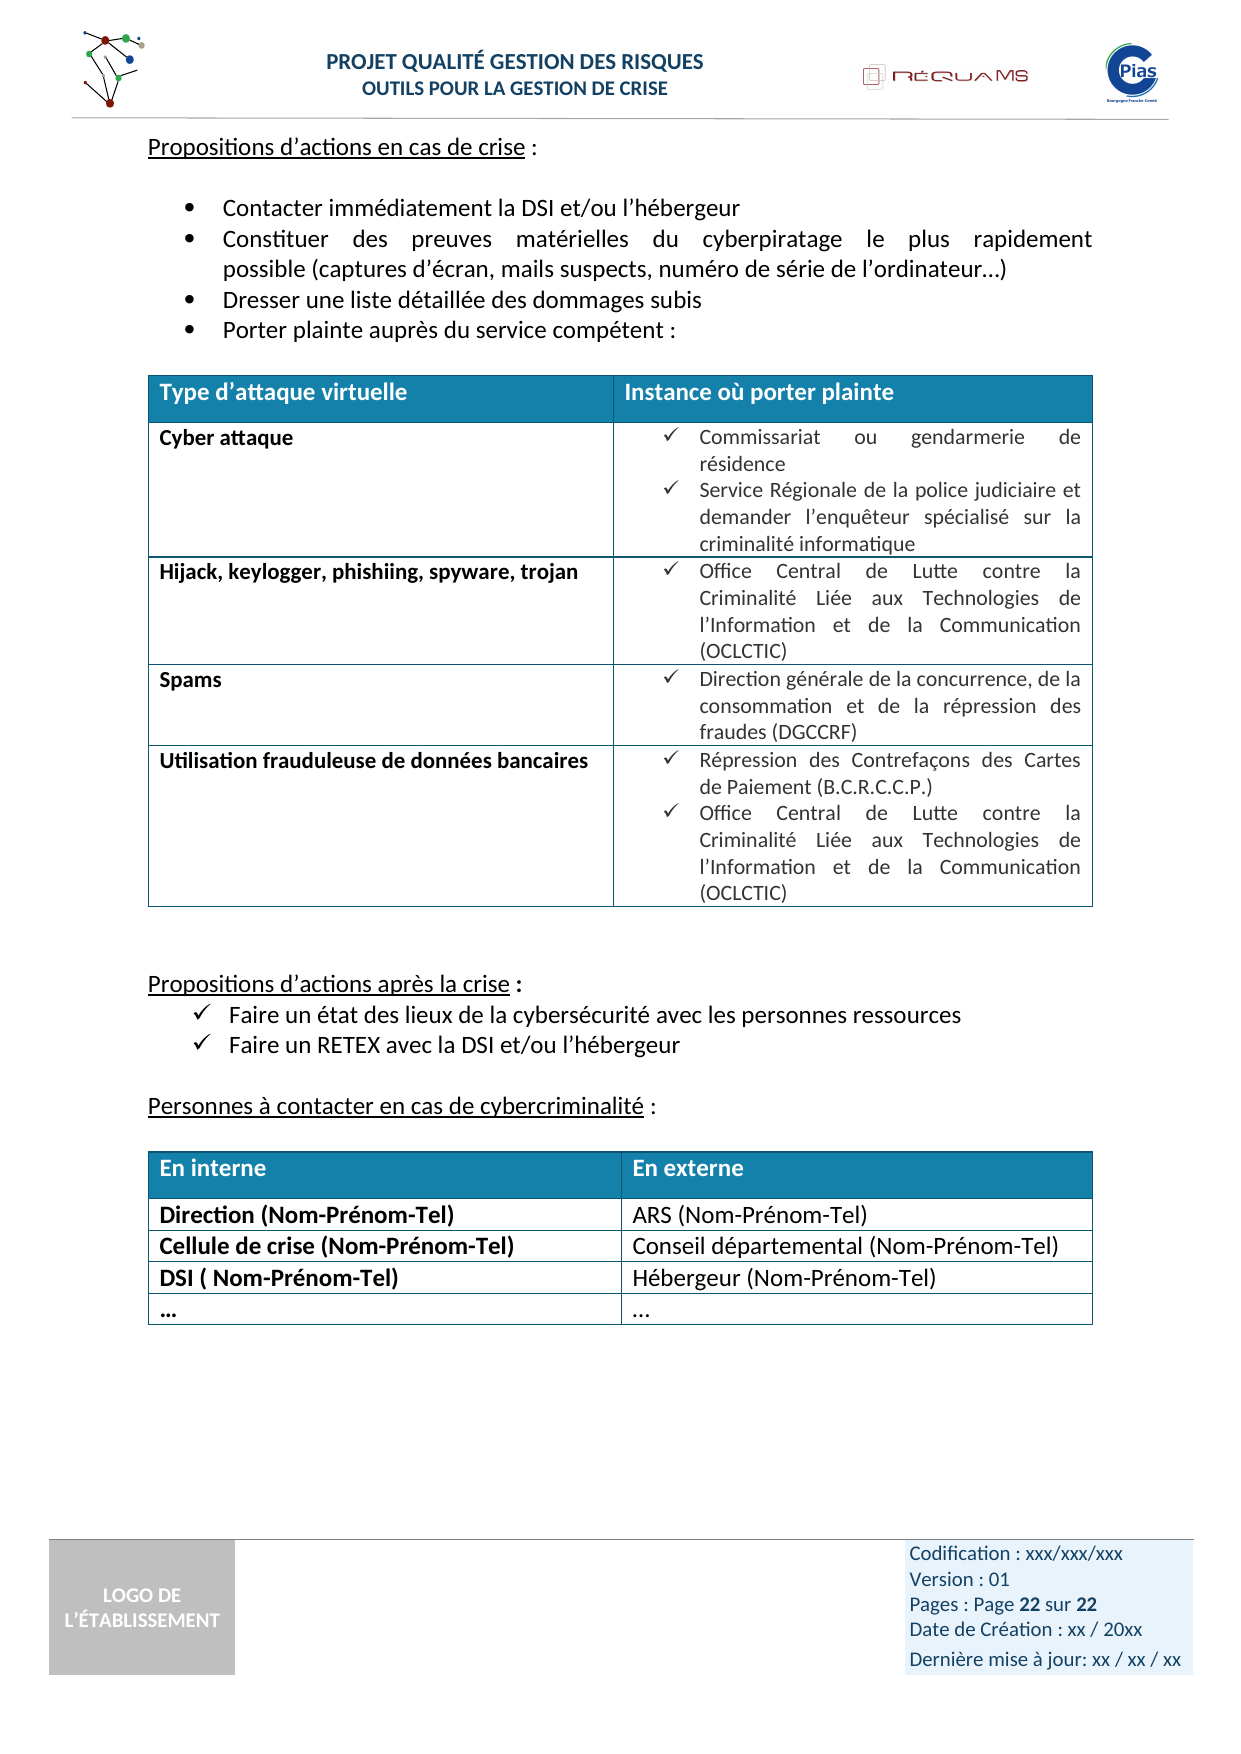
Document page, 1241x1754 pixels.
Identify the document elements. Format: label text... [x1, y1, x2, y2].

table_cell Direction (Nom-Prénom-Tel) [149, 1199, 621, 1229]
list Porter plainte auprès du service compétent : [185, 314, 1093, 345]
table_header En externe [622, 1153, 1092, 1198]
list Faire un état des lieux de la cybersécurité avec les personnes ressources [191, 999, 1093, 1029]
table_cell Cyber attaque [149, 423, 613, 556]
table_cell Office Central de Lutte contre la Criminalité Liée aux Technologies de l’Information et de la Communication (OCLCTIC) [614, 558, 1092, 664]
table_header En interne [149, 1153, 621, 1198]
picture [1105, 43, 1163, 103]
table_header Instance où porter plainte [614, 376, 1092, 422]
table_cell Cellule de crise (Nom-Prénom-Tel) [149, 1231, 621, 1261]
table_cell Répression des Contrefaçons des Cartes de Paiement (B.C.R.C.C.P.) Office Central de Lutte contre la Criminalité Liée aux Technologies de l’Information et de la Communication (OCLCTIC) [614, 746, 1092, 906]
text Propositions d’actions après la crise : [148, 968, 1093, 999]
list Contacter immédiatement la DSI et/ou l’hébergeur [185, 192, 1093, 223]
picture [850, 64, 1030, 90]
table_cell Hijack, keylogger, phishiing, spyware, trojan [149, 558, 613, 664]
table_cell Commissariat ou gendarmerie de résidence Service Régionale de la police judiciaire et demander l’enquêteur spécialisé sur la criminalité informatique [614, 423, 699, 556]
table_header Type d’attaque virtuelle [149, 376, 613, 422]
list Faire un RETEX avec la DSI et/ou l’hébergeur [191, 1029, 1093, 1060]
list Dresser une liste détaillée des dommages subis [185, 284, 1093, 314]
table_cell … [149, 1294, 621, 1324]
text Propositions d’actions en cas de crise : [148, 131, 1093, 162]
table_cell Commissariat ou gendarmerie de résidence Service Régionale de la police judiciaire et demander l’enquêteur spécialisé sur la criminalité informatique [785, 423, 1092, 556]
table_cell Conseil départemental (Nom-Prénom-Tel) [622, 1231, 1092, 1261]
text Personnes à contacter en cas de cybercriminalité : [148, 1090, 1093, 1121]
list Constituer des preuves matérielles du cyberpiratage le plus rapidement possible (captures d’écran, mails suspects, numéro de série de l’ordinateur…) [185, 223, 1093, 284]
table_cell Hébergeur (Nom-Prénom-Tel) [622, 1262, 1092, 1293]
table_cell Utilisation frauduleuse de données bancaires [149, 746, 613, 906]
table_cell ARS (Nom-Prénom-Tel) [622, 1199, 1092, 1229]
table_cell Direction générale de la concurrence, de la consommation et de la répression des fraudes (DGCCRF) [614, 665, 1092, 745]
table_cell DSI ( Nom-Prénom-Tel) [149, 1262, 621, 1293]
table_cell … [622, 1294, 1092, 1324]
table_cell Spams [149, 665, 613, 745]
